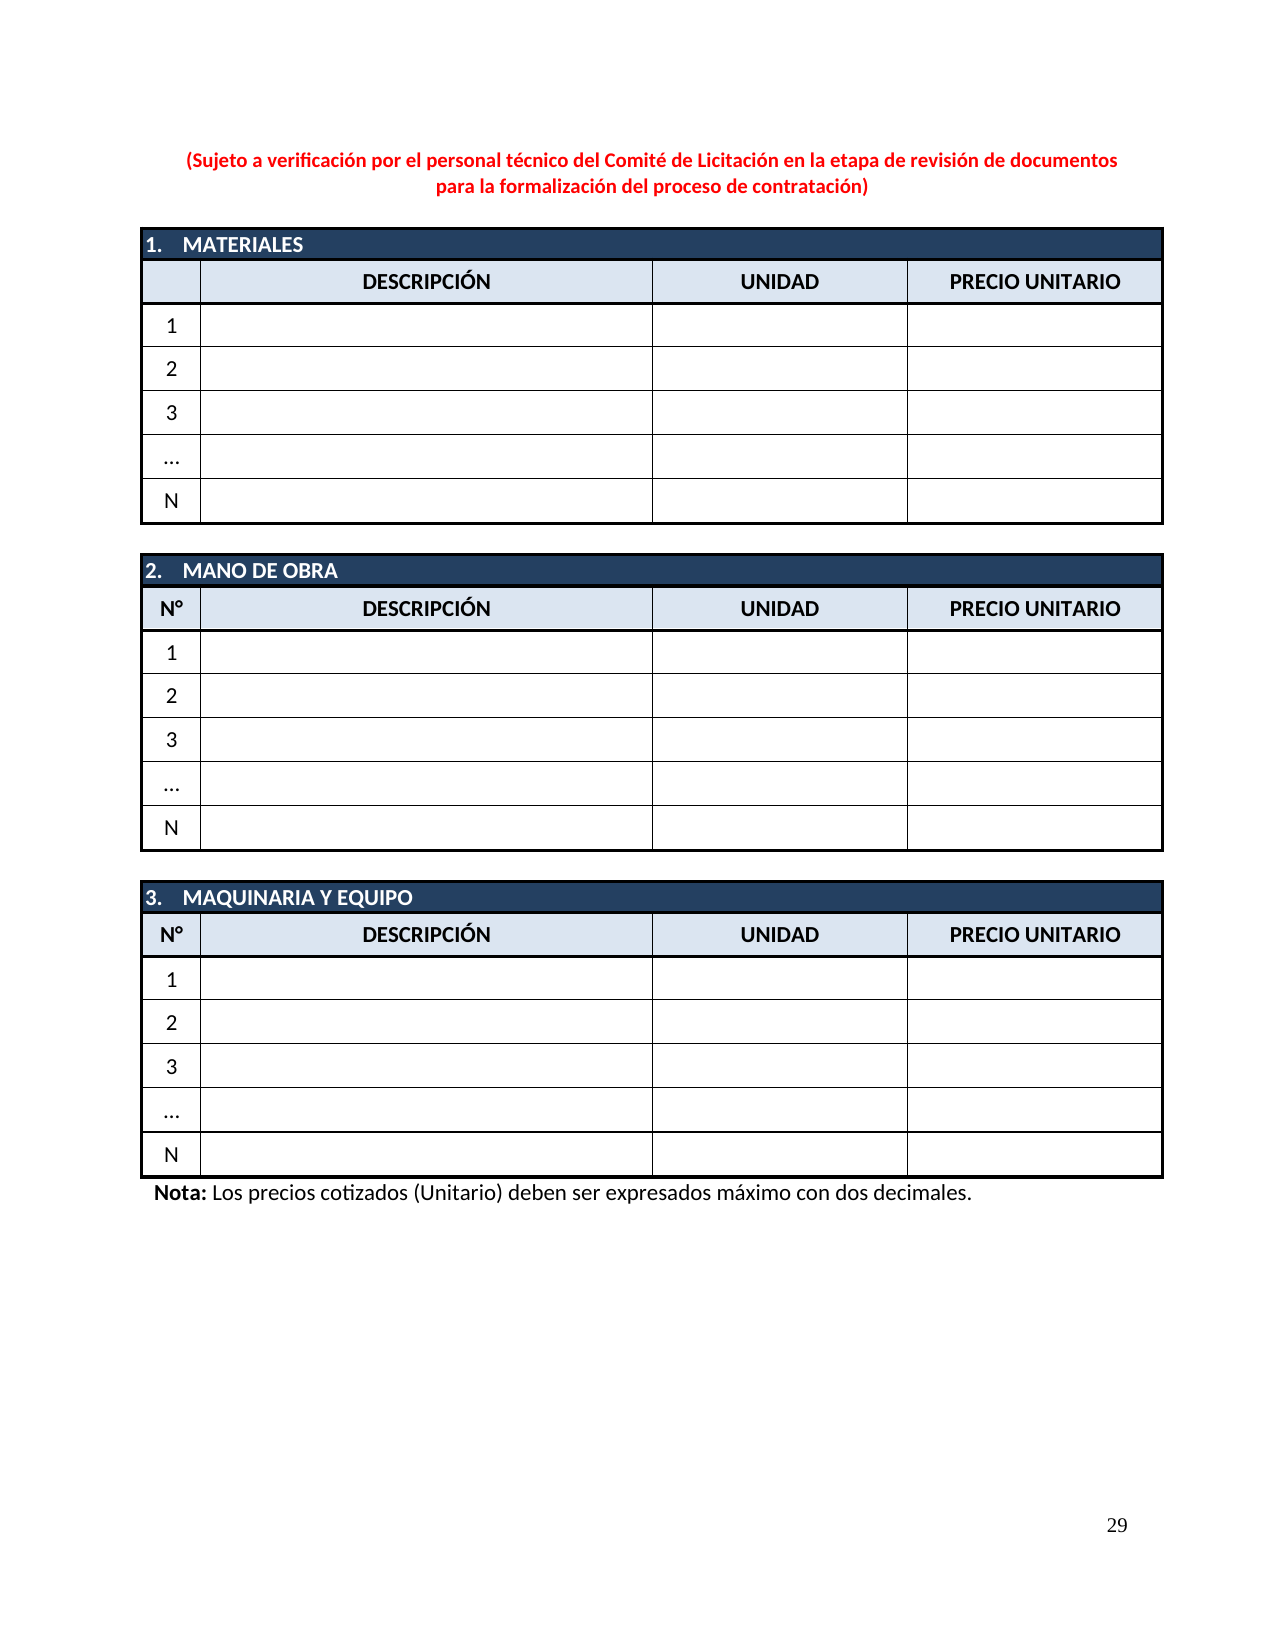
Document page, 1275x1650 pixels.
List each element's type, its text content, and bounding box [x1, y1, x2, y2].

table_cell [908, 718, 1161, 761]
table_cell DESCRIPCIÓN [201, 914, 652, 955]
table_cell [653, 958, 907, 999]
table_cell [653, 674, 907, 717]
table_cell UNIDAD [653, 261, 907, 302]
table_cell [908, 1044, 1161, 1087]
table_cell [908, 632, 1161, 672]
table_cell 3 [143, 391, 200, 434]
table_cell [653, 1133, 907, 1175]
table_cell [908, 391, 1161, 434]
table_cell [908, 479, 1161, 522]
table_cell … [143, 435, 200, 478]
table_cell [201, 1133, 652, 1175]
table_cell DESCRIPCIÓN [201, 261, 652, 302]
table_cell N [143, 806, 200, 849]
table_cell [201, 391, 652, 434]
table_cell N [143, 479, 200, 522]
table_cell [908, 1088, 1161, 1131]
table_cell [653, 632, 907, 672]
table_cell 3 [143, 1044, 200, 1087]
table_cell [201, 674, 652, 717]
table_cell [908, 806, 1161, 849]
table_cell 1 [143, 958, 200, 999]
table_cell [653, 391, 907, 434]
table_cell [908, 1133, 1161, 1175]
table_cell [201, 1044, 652, 1087]
table_cell [653, 718, 907, 761]
table_cell [201, 1000, 652, 1043]
table_cell [908, 958, 1161, 999]
table_cell 2 [143, 674, 200, 717]
table_cell PRECIO UNITARIO [908, 588, 1161, 628]
table_cell 1 [143, 305, 200, 346]
table_cell [201, 435, 652, 478]
table_cell [201, 1088, 652, 1131]
table_cell [201, 762, 652, 805]
table_cell UNIDAD [653, 588, 907, 628]
table_header MATERIALES [143, 230, 1161, 258]
table_cell … [143, 762, 200, 805]
table_cell 2 [143, 1000, 200, 1043]
table_cell N [143, 1133, 200, 1175]
table_cell [201, 632, 652, 672]
text (Sujeto a verificación por el personal técnico del Comité de Licitación en la etapa de revisión de documentos para la formalización del proceso de contratación) [177, 148, 1127, 198]
table_cell [908, 435, 1161, 478]
table_cell [201, 479, 652, 522]
table_cell [201, 305, 652, 346]
table_cell [653, 762, 907, 805]
text Nota: Los precios cotizados (Unitario) deben ser expresados máximo con dos decimales. [0, 1178, 1127, 1207]
table_cell [908, 674, 1161, 717]
table_cell DESCRIPCIÓN [201, 588, 652, 628]
table_cell PRECIO UNITARIO [908, 914, 1161, 955]
table_cell PRECIO UNITARIO [908, 261, 1161, 302]
table_cell [653, 1000, 907, 1043]
table_cell 3 [143, 718, 200, 761]
table_header MANO DE OBRA [143, 556, 1161, 584]
table_cell [143, 261, 200, 302]
table_cell [201, 347, 652, 390]
table_cell … [143, 1088, 200, 1131]
table_cell [653, 347, 907, 390]
table_cell [908, 305, 1161, 346]
table_cell [908, 762, 1161, 805]
table_cell [908, 1000, 1161, 1043]
table_cell [653, 1044, 907, 1087]
table_cell [201, 718, 652, 761]
table_cell UNIDAD [653, 914, 907, 955]
table_cell 1 [143, 632, 200, 672]
table_cell N° [143, 588, 200, 628]
table_cell [653, 479, 907, 522]
table_cell [653, 806, 907, 849]
table_cell [908, 347, 1161, 390]
table_cell 2 [143, 347, 200, 390]
table_header MAQUINARIA Y EQUIPO [143, 883, 1161, 911]
table_cell [653, 305, 907, 346]
table_cell [201, 806, 652, 849]
table_cell N° [143, 914, 200, 955]
table_cell [653, 1088, 907, 1131]
table_cell [201, 958, 652, 999]
table_cell [653, 435, 907, 478]
